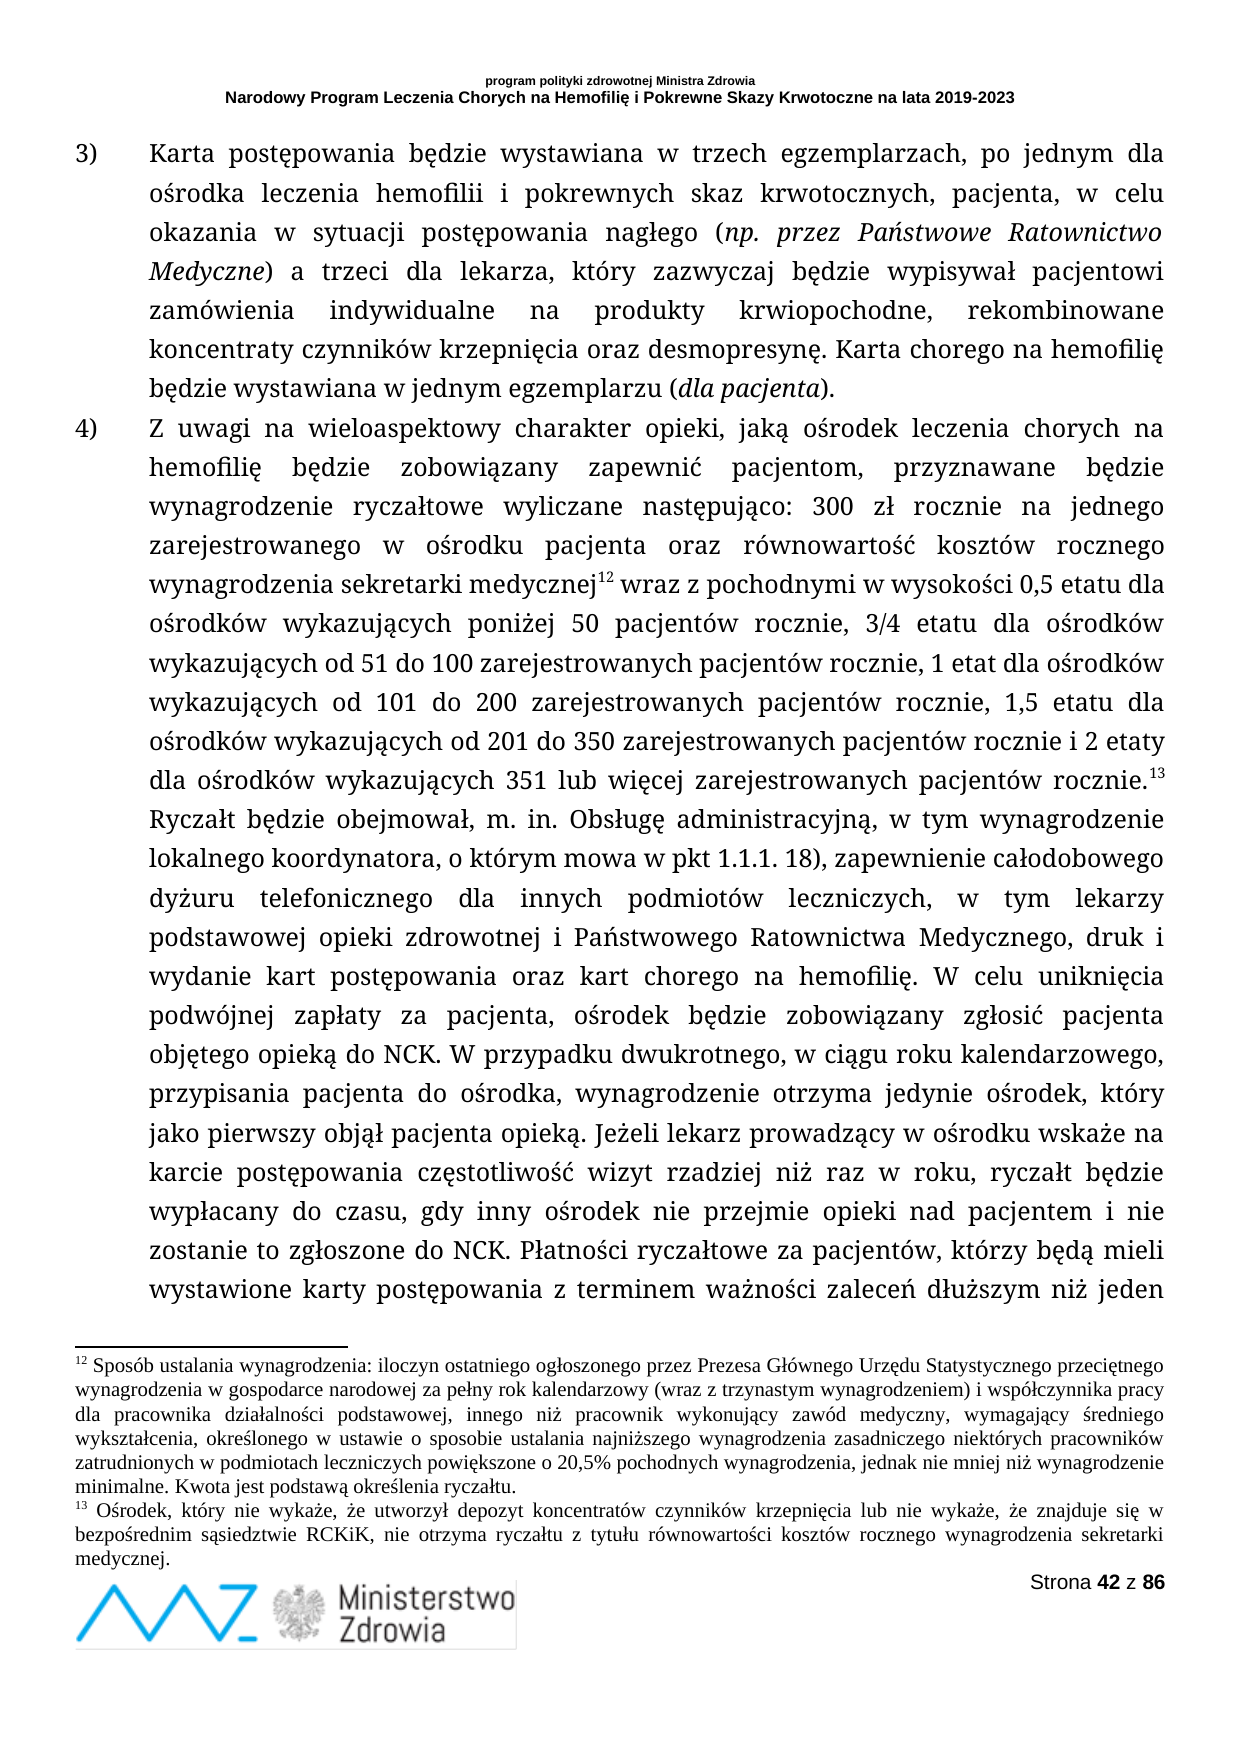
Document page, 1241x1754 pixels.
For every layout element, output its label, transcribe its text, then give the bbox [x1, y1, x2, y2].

picture [75, 1580, 518, 1651]
list Karta postępowania będzie wystawiana w trzech egzemplarzach, po jednym dla ośrodka leczenia hemofilii i pokrewnych skaz krwotocznych, pacjenta, w celu okazania w sytuacji postępowania nagłego (np. przez Państwowe Ratownictwo Medyczne) a trzeci dla lekarza, który zazwyczaj będzie wypisywał pacjentowi zamówienia indywidualne na produkty krwiopochodne, rekombinowane koncentraty czynników krzepnięcia oraz desmopresynę. Karta chorego na hemofilię będzie wystawiana w jednym egzemplarzu (dla pacjenta). [75, 136, 1165, 405]
